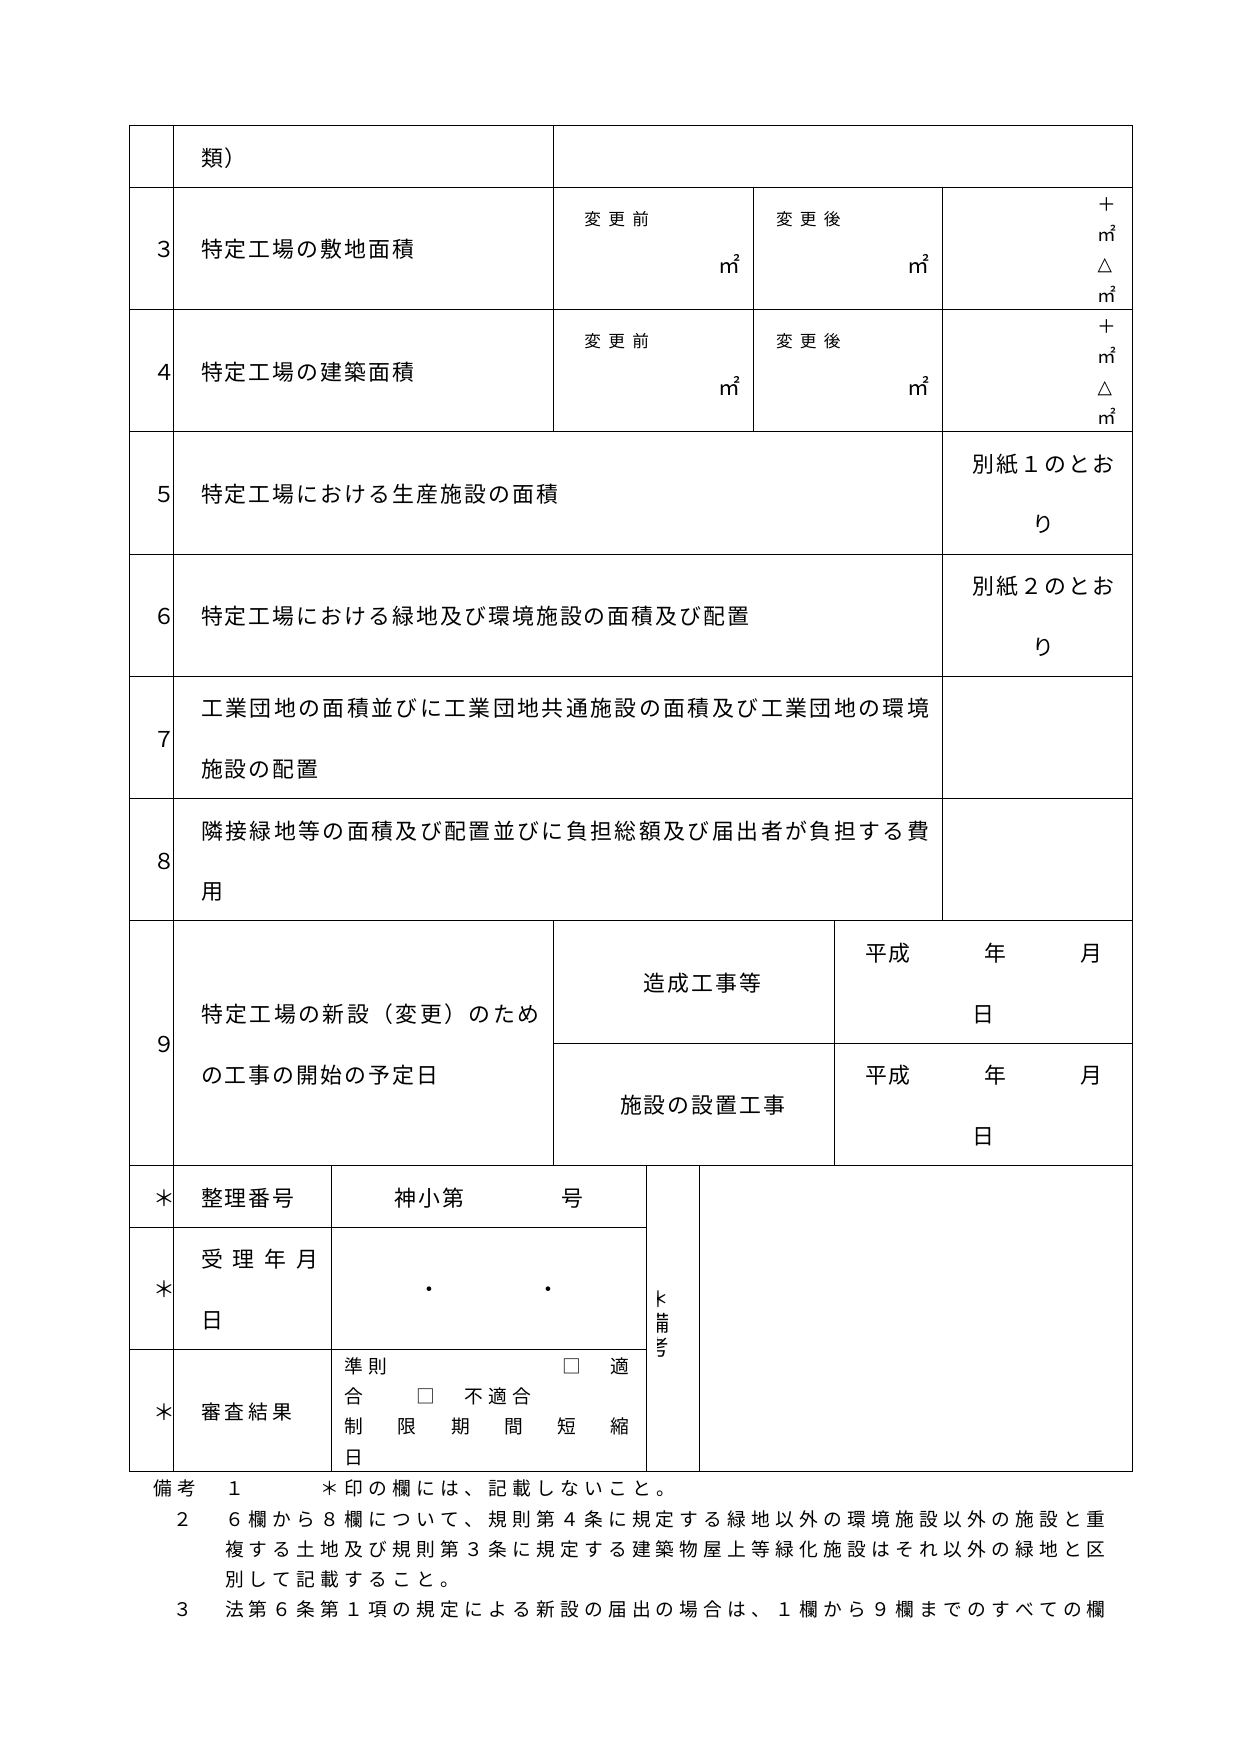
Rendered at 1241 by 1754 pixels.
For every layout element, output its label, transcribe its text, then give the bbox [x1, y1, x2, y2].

table_cell ５ [130, 432, 173, 553]
table_cell [943, 799, 1132, 920]
table_cell ６ [130, 555, 173, 676]
table_cell ＊ [130, 1350, 173, 1471]
table_cell [700, 1166, 1132, 1471]
table_cell 変更前 ㎡ [554, 188, 753, 309]
text 備考 １ ＊印の欄には、記載しないこと。 [129, 1472, 1111, 1503]
table_cell 神小第 号 [332, 1166, 646, 1227]
table_cell ＊備考 [647, 1166, 699, 1471]
table_cell 準則 □ 適合 □ 不適合 制限期間短縮 日 [332, 1350, 646, 1471]
table_cell 造成工事等 [554, 921, 834, 1043]
table_cell 特定工場における緑地及び環境施設の面積及び配置 [174, 555, 942, 676]
table_cell 施設の設置工事 [554, 1044, 834, 1165]
table_cell 整理番号 [174, 1166, 331, 1227]
table_cell 特定工場における生産施設の面積 [174, 432, 942, 553]
table_cell [554, 126, 1132, 187]
table_cell 隣接緑地等の面積及び配置並びに負担総額及び届出者が負担する費用 [174, 799, 942, 920]
table_cell 特定工場の建築面積 [174, 310, 553, 431]
table_cell ４ [130, 310, 173, 431]
table_cell ３ [130, 188, 173, 309]
table_cell 変更後 ㎡ [754, 188, 942, 309]
table_cell 平成 年 月 日 [835, 1044, 1132, 1165]
table_cell 審査結果 [174, 1350, 331, 1471]
table_cell ＊ [130, 1228, 173, 1349]
table_cell 受理年月日 [174, 1228, 331, 1349]
table_cell 別紙２のとおり [943, 555, 1132, 676]
table_cell 変更後 ㎡ [754, 310, 942, 431]
table_cell 特定工場の敷地面積 [174, 188, 553, 309]
table_cell ＋ ㎡ △ ㎡ [943, 188, 1132, 309]
table_cell 変更前 ㎡ [554, 310, 753, 431]
table_cell [943, 677, 1132, 798]
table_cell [174, 126, 553, 187]
text ２ ６欄から８欄について、規則第４条に規定する緑地以外の環境施設以外の施設と重複する土地及び規則第３条に規定する建築物屋上等緑化施設はそれ以外の緑地と区別して記載すること。 [129, 1503, 1111, 1593]
table_cell 特定工場の新設（変更）のための工事の開始の予定日 [174, 921, 553, 1165]
table_cell ２ [130, 126, 173, 187]
table_cell ７ [130, 677, 173, 798]
table_cell 別紙１のとおり [943, 432, 1132, 553]
table_cell 工業団地の面積並びに工業団地共通施設の面積及び工業団地の環境施設の配置 [174, 677, 942, 798]
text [129, 1593, 1111, 1624]
table_cell ・ ・ [332, 1228, 646, 1349]
table_cell ＊ [130, 1166, 173, 1227]
table_cell ８ [130, 799, 173, 920]
table_cell ９ [130, 921, 173, 1165]
table_cell ＋ ㎡ △ ㎡ [943, 310, 1132, 431]
table_cell 平成 年 月 日 [835, 921, 1132, 1043]
